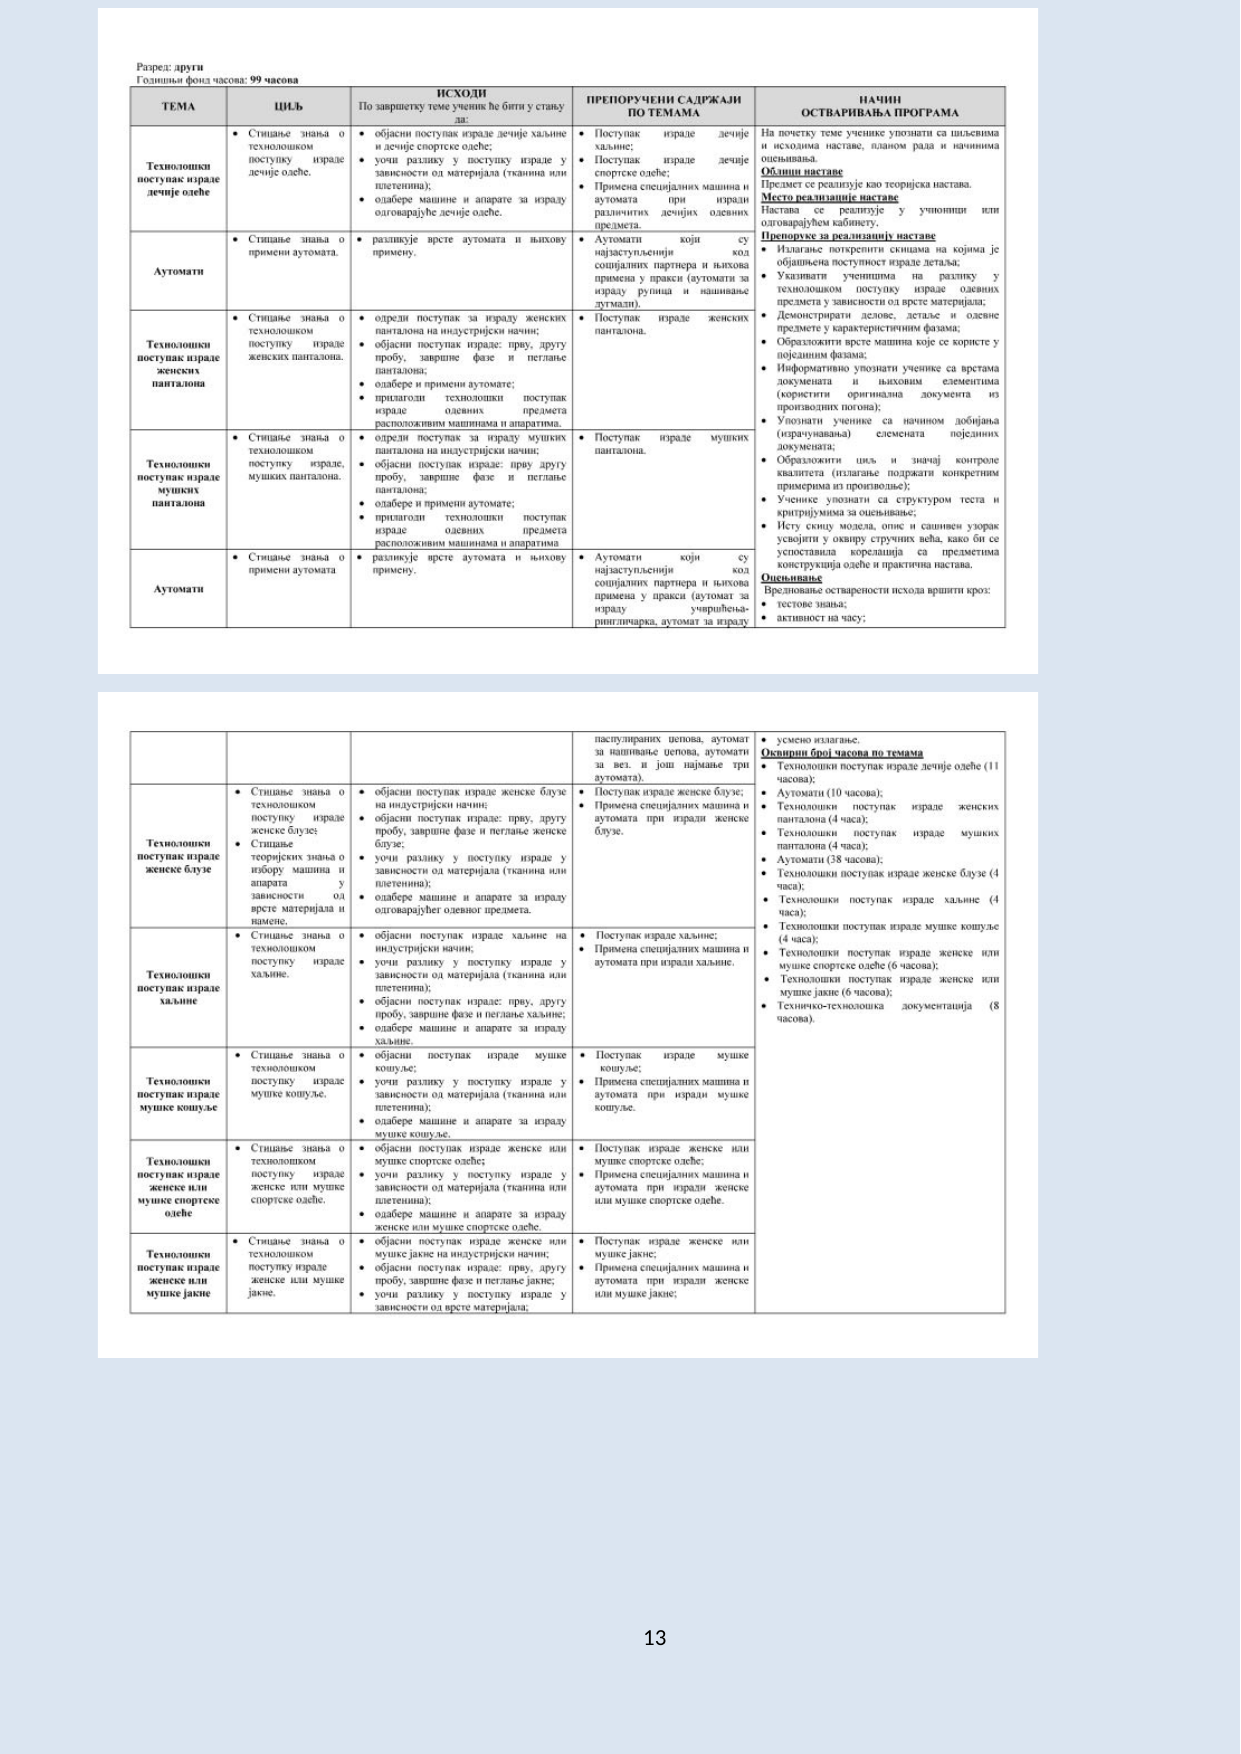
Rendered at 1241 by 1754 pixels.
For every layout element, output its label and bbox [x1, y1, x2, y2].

picture [97, 8, 1039, 674]
picture [97, 692, 1039, 1358]
